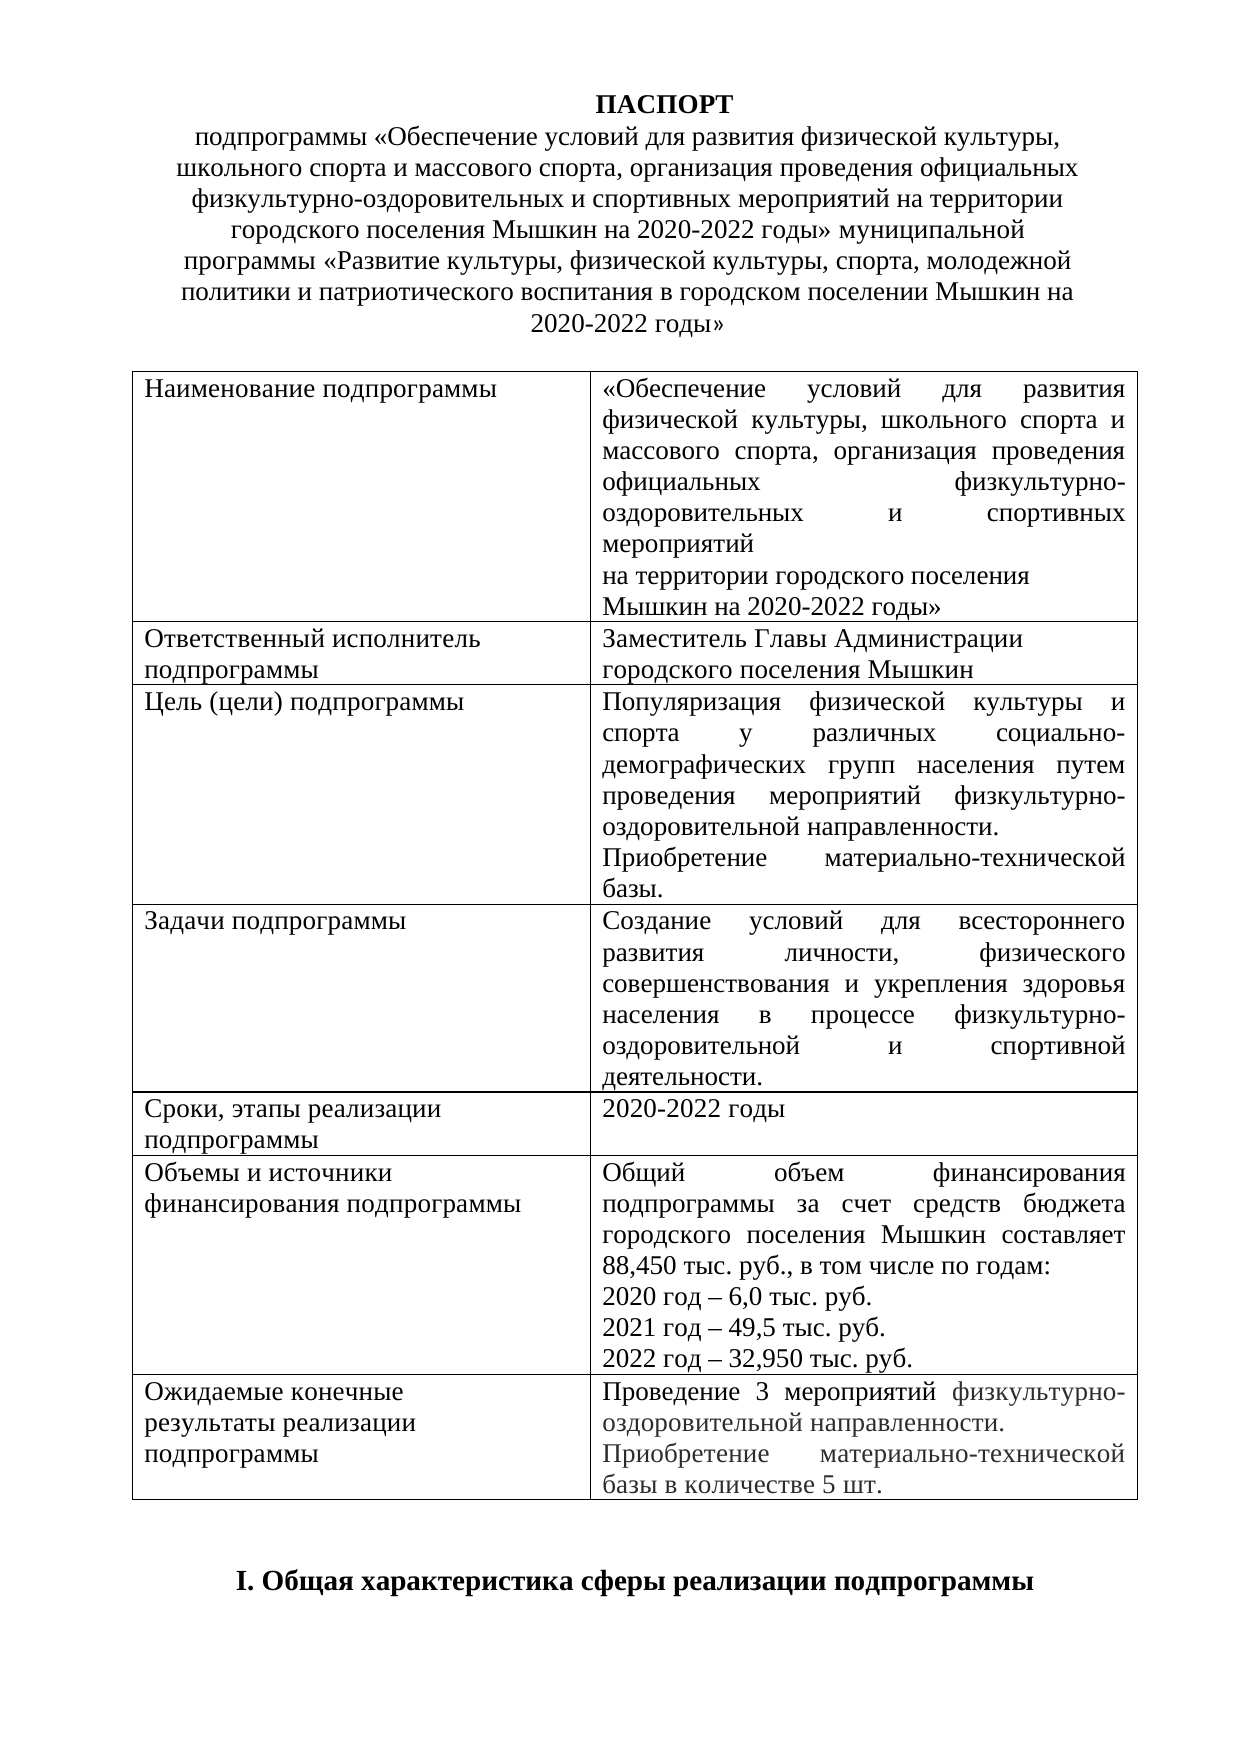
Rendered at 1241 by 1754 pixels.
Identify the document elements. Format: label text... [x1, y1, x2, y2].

table_cell Сроки, этапы реализации подпрограммы [133, 1093, 590, 1155]
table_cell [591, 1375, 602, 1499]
table_cell Создание условий для всестороннего развития личности, физического совершенствования и укрепления здоровья населения в процессе физкультурно-оздоровительной и спортивной деятельности. [591, 905, 1137, 1091]
table_cell Ответственный исполнитель подпрограммы [133, 622, 590, 684]
table_cell Общий объем финансирования подпрограммы за счет средств бюджета городского поселения Мышкин составляет 88,450 тыс. руб., в том числе по годам: 2020 год – 6,0 тыс. руб. 2021 год – 49,5 тыс. руб. 2022 год – 32,950 тыс. руб. [591, 1156, 1137, 1374]
table_cell Цель (цели) подпрограммы [133, 685, 590, 903]
table_cell Объемы и источники финансирования подпрограммы [133, 1156, 590, 1374]
text I. Общая характеристика сферы реализации подпрограммы [133, 1563, 1137, 1596]
text ПАСПОРТ [162, 89, 1093, 120]
text подпрограммы «Обеспечение условий для развития физической культуры, школьного спорта и массового спорта, организация проведения официальных физкультурно-оздоровительных и спортивных мероприятий на территории городского поселения Мышкин на 2020-2022 годы» муниципальной программы «Развитие культуры, физической культуры, спорта, молодежной политики и патриотического воспитания в городском поселении Мышкин на 2020-2022 годы» [162, 120, 1093, 340]
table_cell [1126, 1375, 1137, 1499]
table_cell Ожидаемые конечные результаты реализации подпрограммы [133, 1375, 590, 1499]
table_header Наименование подпрограммы [133, 372, 590, 621]
table_cell Заместитель Главы Администрации городского поселения Мышкин [591, 622, 1137, 684]
table_cell Задачи подпрограммы [133, 905, 590, 1091]
table_header «Обеспечение условий для развития физической культуры, школьного спорта и массового спорта, организация проведения официальных физкультурно-оздоровительных и спортивных мероприятий на территории городского поселения Мышкин на 2020-2022 годы» [591, 372, 1137, 621]
table_cell Популяризация физической культуры и спорта у различных социально-демографических групп населения путем проведения мероприятий физкультурно-оздоровительной направленности. Приобретение материально-технической базы. [591, 685, 1137, 903]
table_cell 2020-2022 годы [591, 1093, 1137, 1155]
